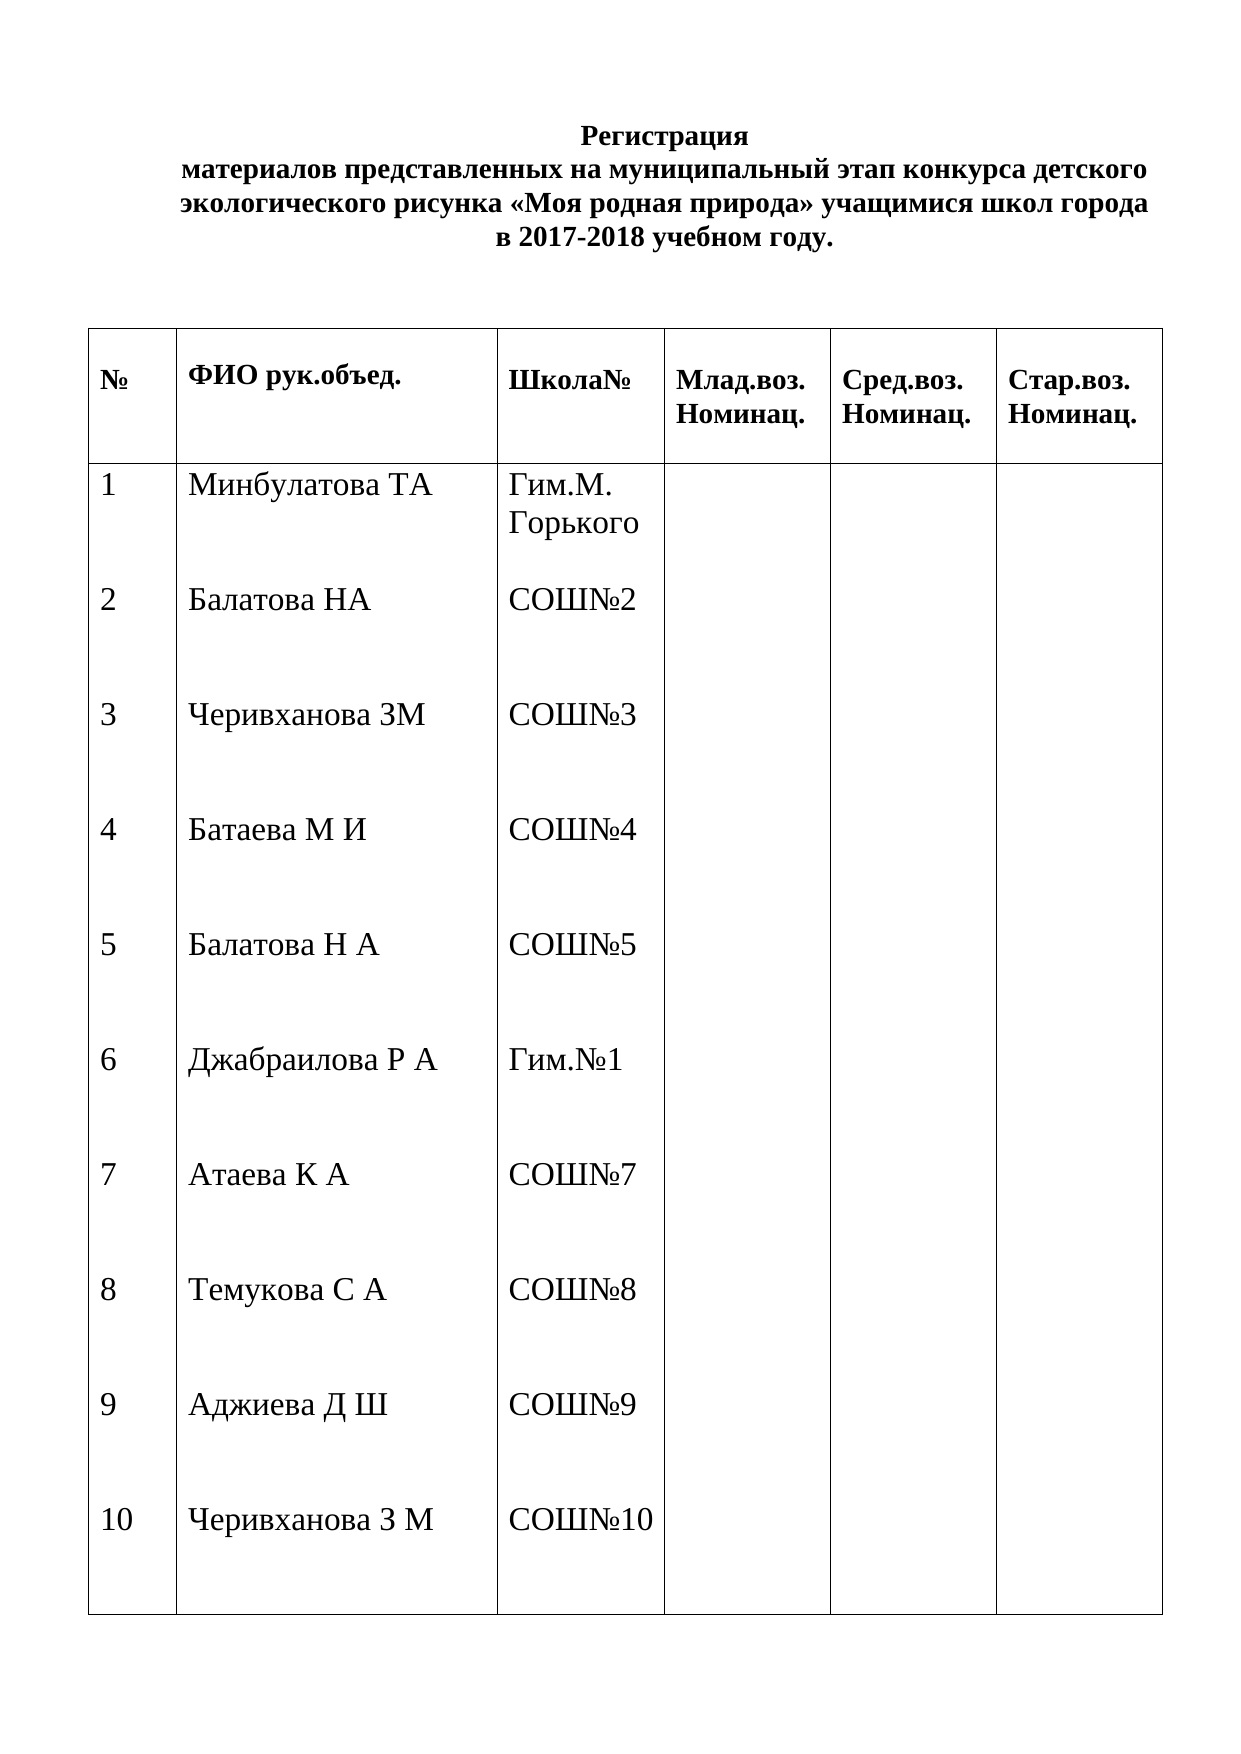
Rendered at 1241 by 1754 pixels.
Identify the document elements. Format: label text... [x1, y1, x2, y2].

table_header Сред.воз. Номинац. [831, 329, 996, 463]
table_cell [665, 464, 830, 1614]
text Регистрация материалов представленных на муниципальный этап конкурса детского экологического рисунка «Моя родная природа» учащимися школ города в 2017-2018 учебном году. [177, 118, 1152, 252]
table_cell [177, 464, 497, 1614]
table_header Школа№ [498, 329, 664, 463]
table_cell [498, 464, 664, 1614]
table_header № [89, 329, 176, 463]
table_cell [89, 464, 176, 1614]
table_cell [831, 464, 996, 1614]
table_header Млад.воз. Номинац. [665, 329, 830, 463]
table_header Стар.воз. Номинац. [997, 329, 1162, 463]
table_cell [997, 464, 1162, 1614]
table_header ФИО рук.объед. [177, 329, 497, 463]
